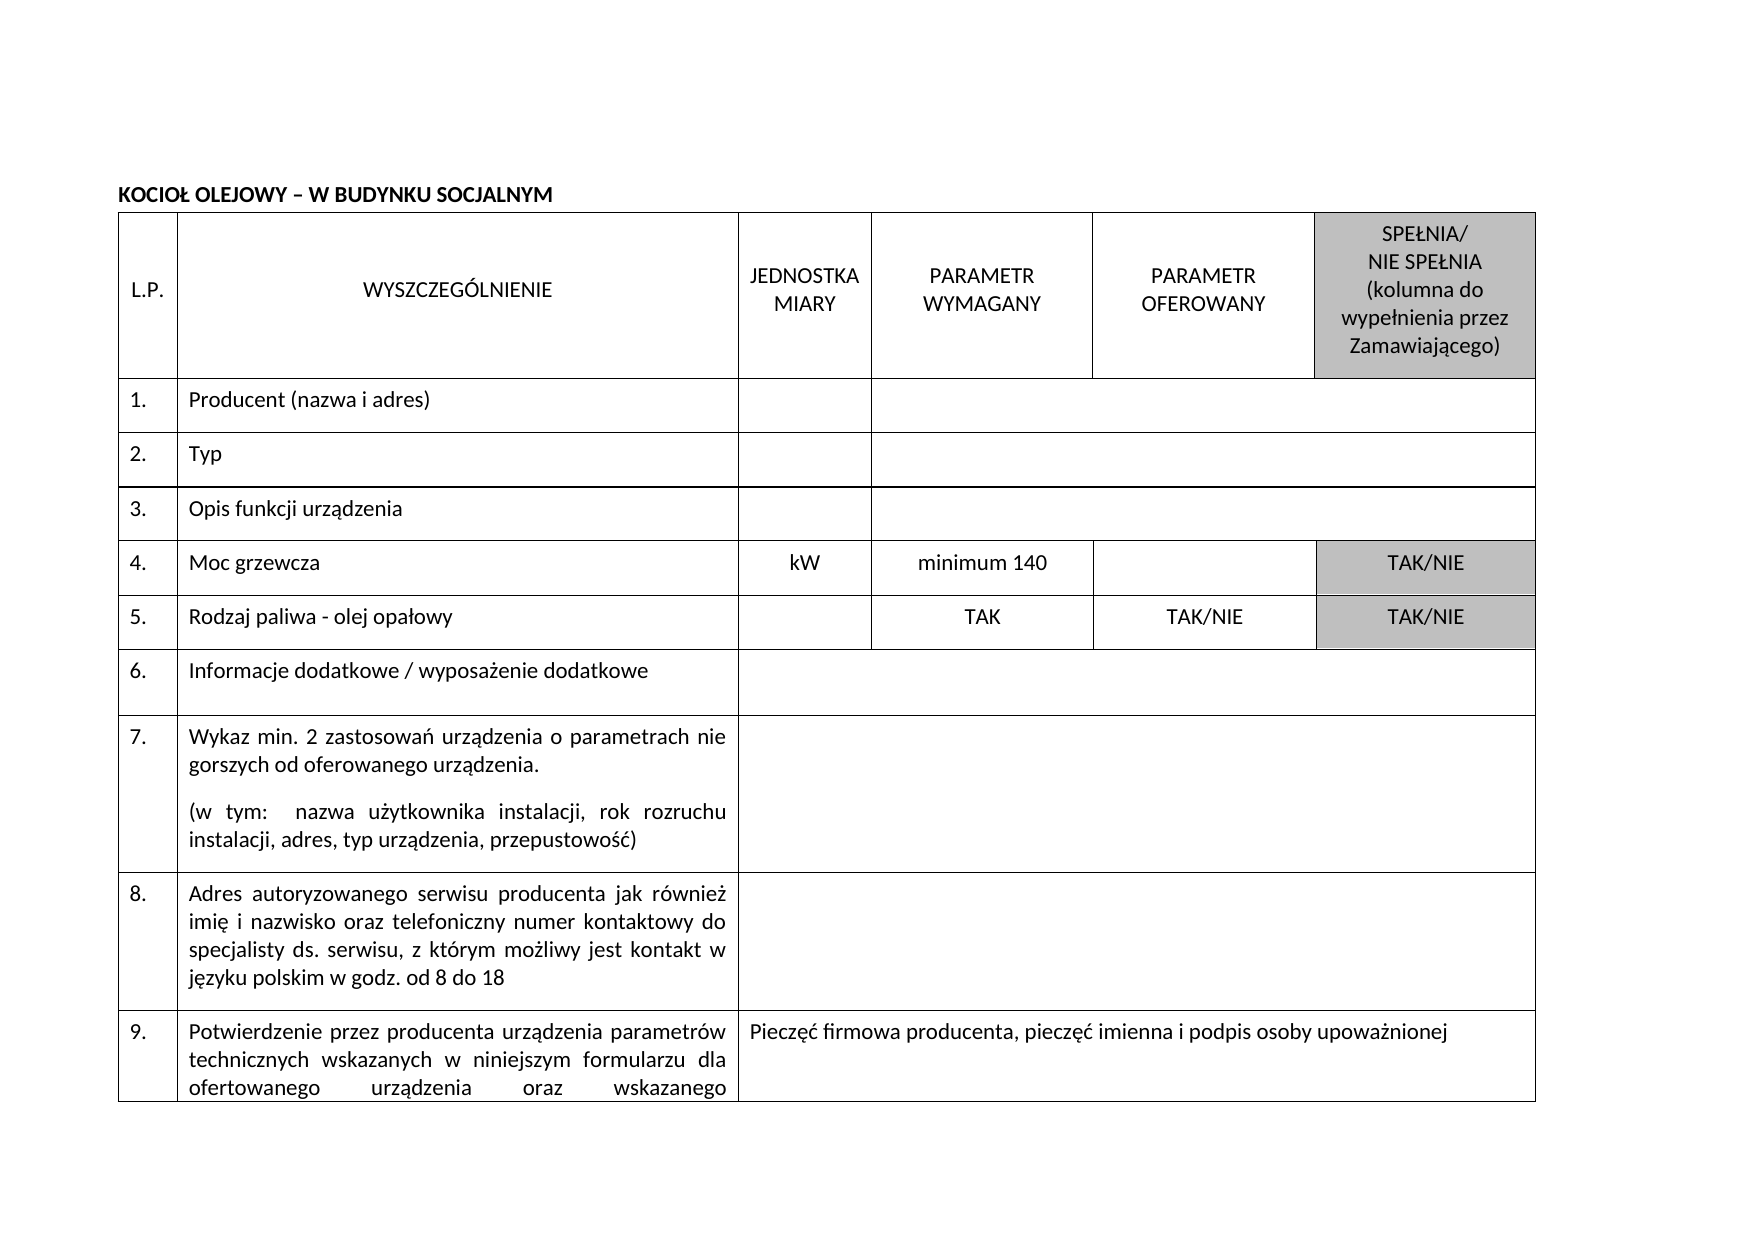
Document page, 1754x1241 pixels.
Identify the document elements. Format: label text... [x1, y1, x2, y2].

table_cell [739, 596, 871, 648]
table_cell TAK [872, 596, 1093, 648]
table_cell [178, 1011, 738, 1101]
table_cell [119, 596, 177, 648]
table_cell [739, 716, 1535, 872]
table_cell [739, 650, 1535, 715]
table_header JEDNOSTKA MIARY [739, 213, 871, 378]
table_cell Adres autoryzowanego serwisu producenta jak również imię i nazwisko oraz telefoniczny numer kontaktowy do specjalisty ds. serwisu, z którym możliwy jest kontakt w języku polskim w godz. od 8 do 18 [178, 873, 738, 1010]
table_cell Opis funkcji urządzenia [178, 488, 738, 540]
table_cell TAK/NIE [1317, 541, 1535, 594]
table_cell [119, 716, 177, 872]
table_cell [739, 1011, 1535, 1101]
table_header PARAMETR OFEROWANY [1093, 213, 1314, 378]
table_cell minimum 140 [872, 541, 1093, 594]
table_cell [119, 433, 177, 486]
table_cell [872, 379, 1535, 432]
text KOCIOŁ OLEJOWY – W BUDYNKU SOCJALNYM [118, 180, 1653, 208]
table_cell [119, 873, 177, 1010]
table_header L.P. [119, 213, 177, 378]
table_cell [739, 433, 871, 486]
table_cell TAK/NIE [1094, 596, 1316, 648]
table_cell kW [739, 541, 871, 594]
table_cell Typ [178, 433, 738, 486]
table_cell [119, 650, 177, 715]
table_cell Rodzaj paliwa - olej opałowy [178, 596, 738, 648]
table_cell Moc grzewcza [178, 541, 738, 594]
table_cell Producent (nazwa i adres) [178, 379, 738, 432]
table_cell [119, 488, 177, 540]
table_cell [739, 873, 1535, 1010]
table_cell Wykaz min. 2 zastosowań urządzenia o parametrach nie gorszych od oferowanego urządzenia. (w tym: nazwa użytkownika instalacji, rok rozruchu instalacji, adres, typ urządzenia, przepustowość) [178, 716, 738, 872]
table_cell [119, 379, 177, 432]
table_header PARAMETR WYMAGANY [872, 213, 1092, 378]
table_cell [739, 488, 871, 540]
table_cell [119, 541, 177, 594]
table_cell [872, 488, 1535, 540]
table_header SPEŁNIA/ NIE SPEŁNIA (kolumna do wypełnienia przez Zamawiającego) [1315, 213, 1535, 378]
table_cell [1094, 541, 1316, 594]
table_cell [739, 379, 871, 432]
table_cell [872, 433, 1535, 486]
table_cell Informacje dodatkowe / wyposażenie dodatkowe [178, 650, 738, 715]
table_cell TAK/NIE [1317, 596, 1535, 648]
table_cell [119, 1011, 177, 1101]
table_header WYSZCZEGÓLNIENIE [178, 213, 738, 378]
